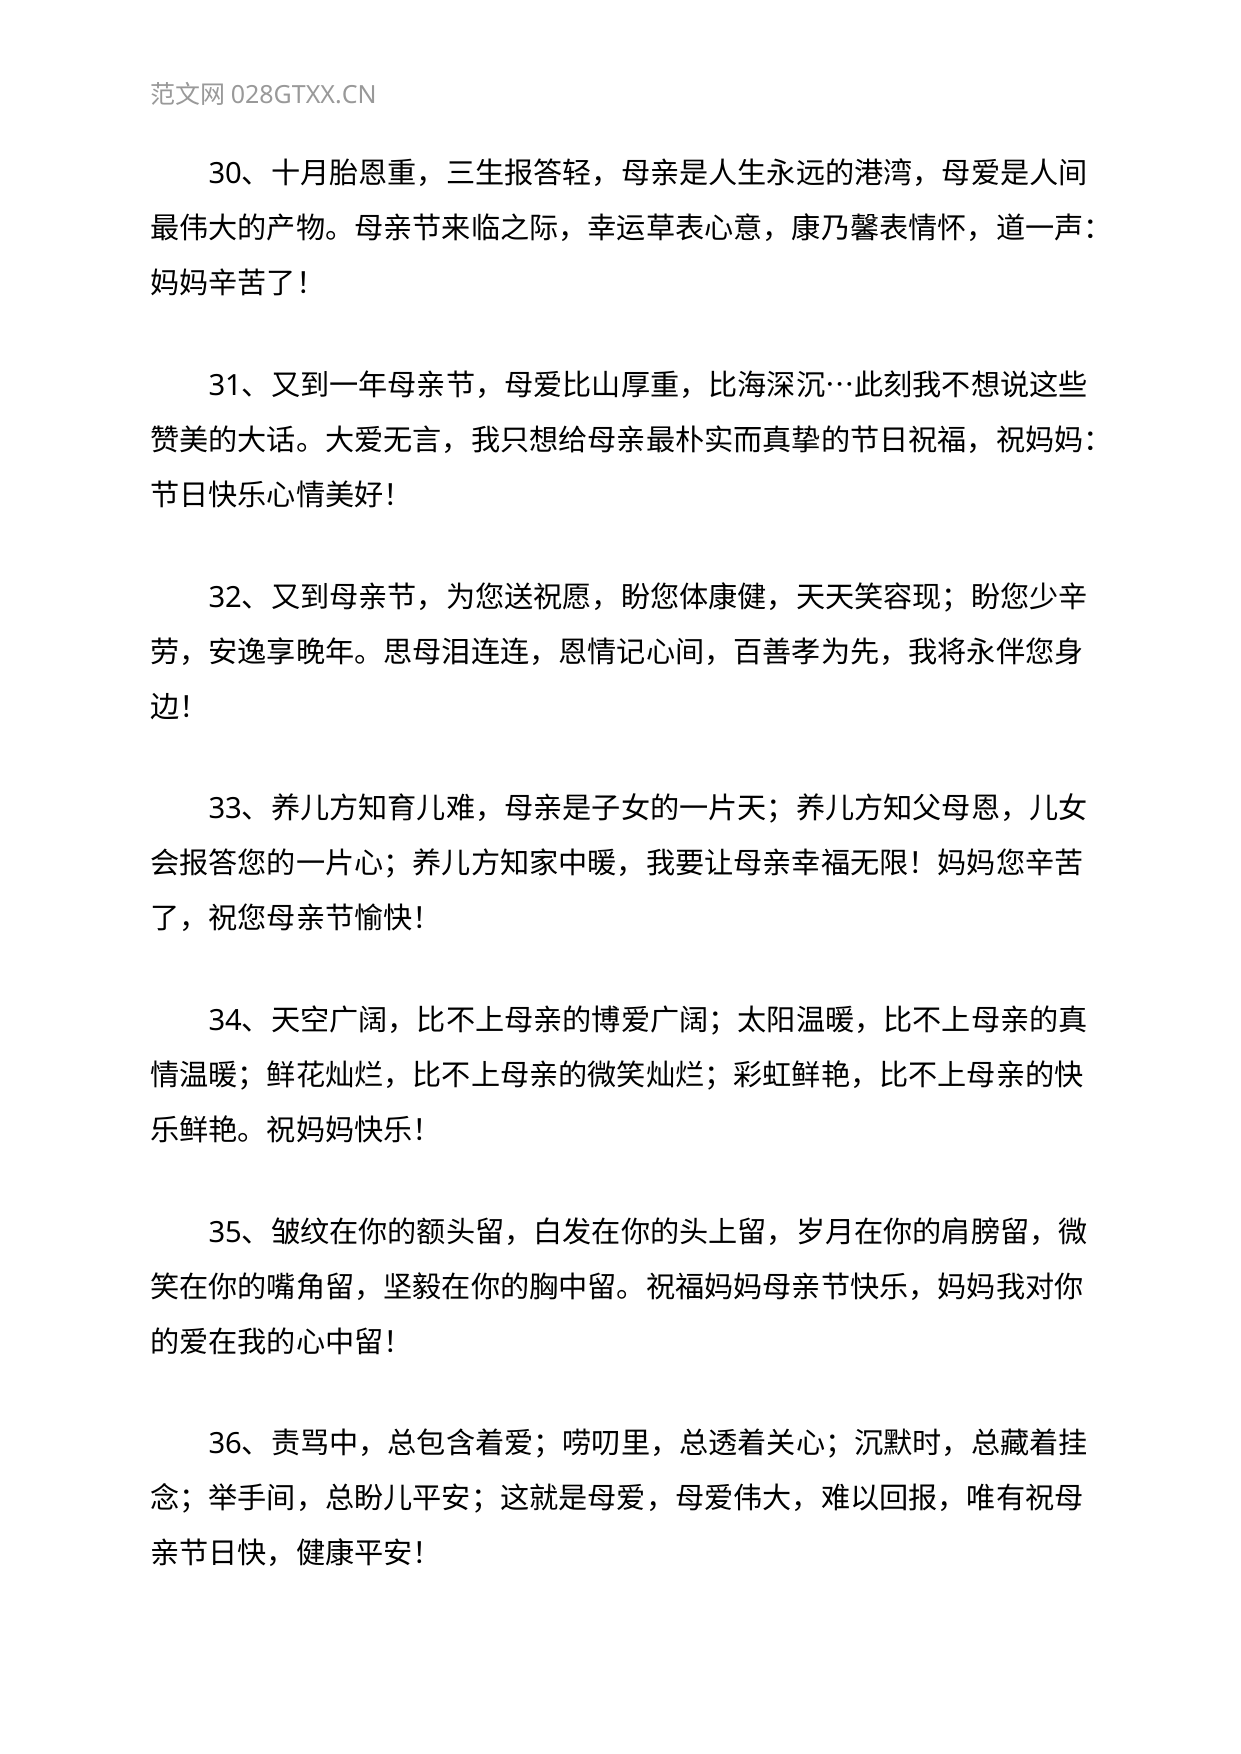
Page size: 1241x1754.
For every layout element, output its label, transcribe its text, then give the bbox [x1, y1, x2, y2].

text 32、又到母亲节，为您送祝愿，盼您体康健，天天笑容现；盼您少辛劳，安逸享晚年。思母泪连连，恩情记心间，百善孝为先，我将永伴您身边！ [150, 573, 1090, 726]
text 31、又到一年母亲节，母爱比山厚重，比海深沉…此刻我不想说这些赞美的大话。大爱无言，我只想给母亲最朴实而真挚的节日祝福，祝妈妈：节日快乐心情美好！ [150, 362, 1090, 514]
text 33、养儿方知育儿难，母亲是子女的一片天；养儿方知父母恩，儿女会报答您的一片心；养儿方知家中暖，我要让母亲幸福无限！妈妈您辛苦了，祝您母亲节愉快！ [150, 785, 1090, 937]
text 30、十月胎恩重，三生报答轻，母亲是人生永远的港湾，母爱是人间最伟大的产物。母亲节来临之际，幸运草表心意，康乃馨表情怀，道一声：妈妈辛苦了！ [150, 150, 1090, 302]
text 35、皱纹在你的额头留，白发在你的头上留，岁月在你的肩膀留，微笑在你的嘴角留，坚毅在你的胸中留。祝福妈妈母亲节快乐，妈妈我对你的爱在我的心中留！ [150, 1208, 1090, 1361]
text 36、责骂中，总包含着爱；唠叨里，总透着关心；沉默时，总藏着挂念；举手间，总盼儿平安；这就是母爱，母爱伟大，难以回报，唯有祝母亲节日快，健康平安！ [150, 1420, 1090, 1572]
text 34、天空广阔，比不上母亲的博爱广阔；太阳温暖，比不上母亲的真情温暖；鲜花灿烂，比不上母亲的微笑灿烂；彩虹鲜艳，比不上母亲的快乐鲜艳。祝妈妈快乐！ [150, 997, 1090, 1149]
